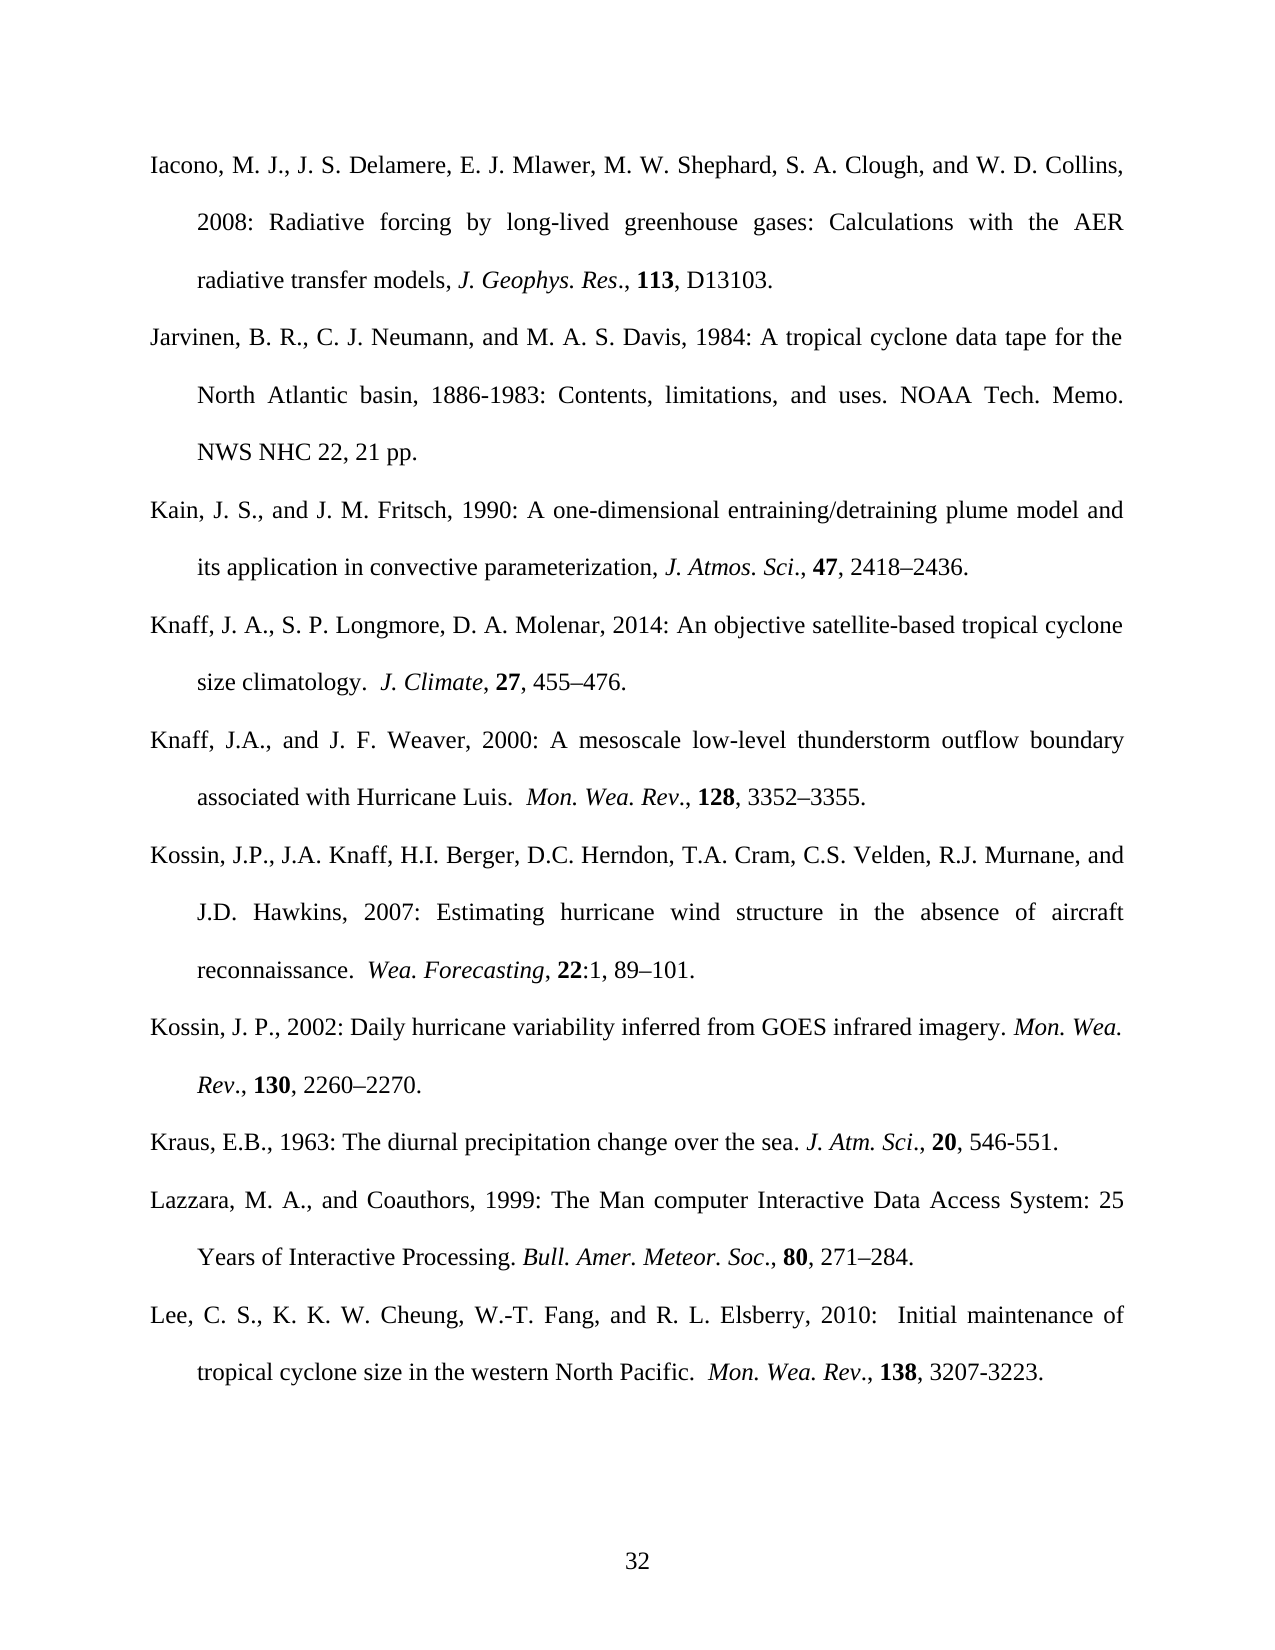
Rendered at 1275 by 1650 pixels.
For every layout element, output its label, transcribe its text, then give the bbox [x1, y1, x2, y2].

text Kain, J. S., and J. M. Fritsch, 1990: A one-dimensional entraining/detraining plume model and its application in convective parameterization, J. Atmos. Sci., 47, 2418–2436. [150, 495, 1125, 581]
text Iacono, M. J., J. S. Delamere, E. J. Mlawer, M. W. Shephard, S. A. Clough, and W. D. Collins, 2008: Radiative forcing by long-lived greenhouse gases: Calculations with the AER radiative transfer models, J. Geophys. Res., 113, D13103. [150, 150, 1125, 294]
text Lee, C. S., K. K. W. Cheung, W.-T. Fang, and R. L. Elsberry, 2010: Initial maintenance of tropical cyclone size in the western North Pacific. Mon. Wea. Rev., 138, 3207-3223. [150, 1300, 1125, 1386]
text Lazzara, M. A., and Coauthors, 1999: The Man computer Interactive Data Access System: 25 Years of Interactive Processing. Bull. Amer. Meteor. Soc., 80, 271–284. [150, 1185, 1125, 1271]
text Knaff, J. A., S. P. Longmore, D. A. Molenar, 2014: An objective satellite-based tropical cyclone size climatology. J. Climate, 27, 455–476. [150, 610, 1125, 696]
text Kraus, E.B., 1963: The diurnal precipitation change over the sea. J. Atm. Sci., 20, 546-551. [150, 1127, 1125, 1156]
text Knaff, J.A., and J. F. Weaver, 2000: A mesoscale low-level thunderstorm outflow boundary associated with Hurricane Luis. Mon. Wea. Rev., 128, 3352–3355. [150, 725, 1125, 811]
text Jarvinen, B. R., C. J. Neumann, and M. A. S. Davis, 1984: A tropical cyclone data tape for the North Atlantic basin, 1886-1983: Contents, limitations, and uses. NOAA Tech. Memo. NWS NHC 22, 21 pp. [150, 322, 1125, 466]
text Kossin, J. P., 2002: Daily hurricane variability inferred from GOES infrared imagery. Mon. Wea. Rev., 130, 2260–2270. [150, 1012, 1125, 1099]
text Kossin, J.P., J.A. Knaff, H.I. Berger, D.C. Herndon, T.A. Cram, C.S. Velden, R.J. Murnane, and J.D. Hawkins, 2007: Estimating hurricane wind structure in the absence of aircraft reconnaissance. Wea. Forecasting, 22:1, 89–101. [150, 840, 1125, 984]
